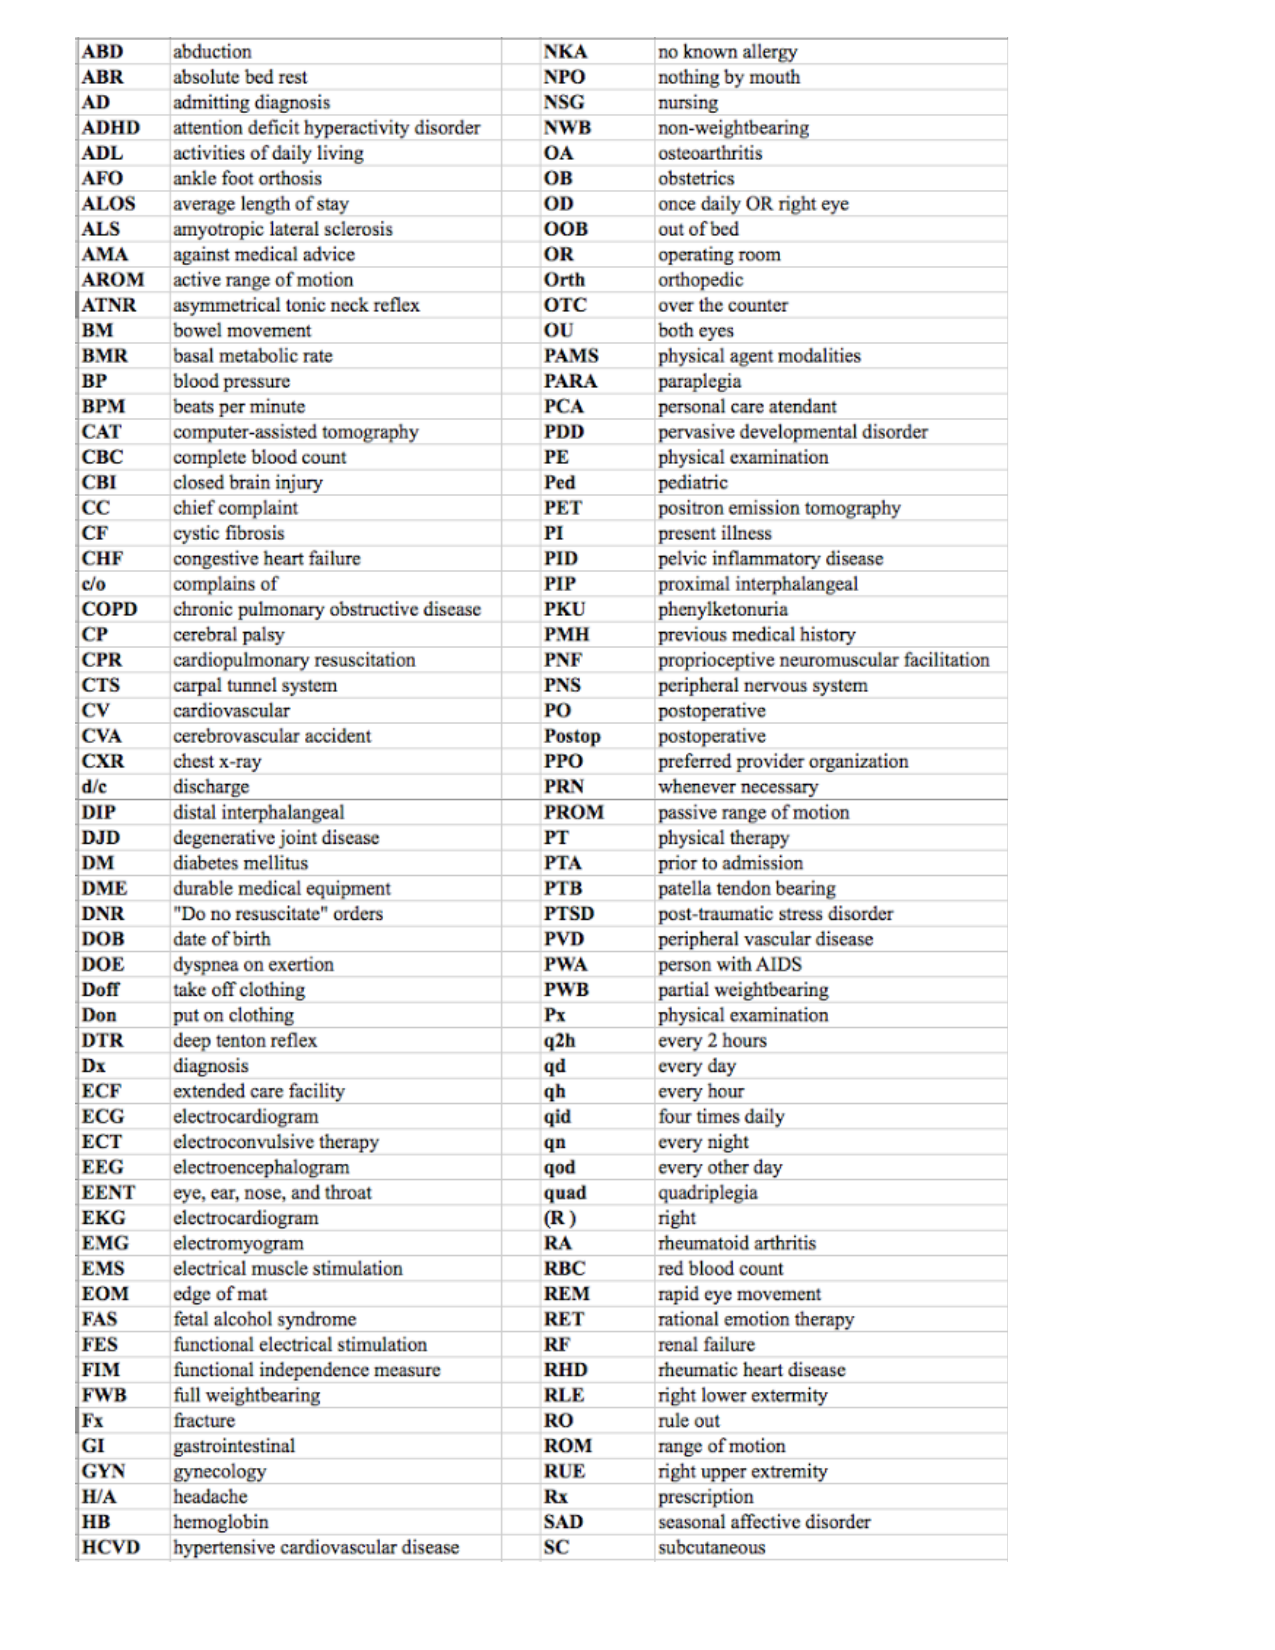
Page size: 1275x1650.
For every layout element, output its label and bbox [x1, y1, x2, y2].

picture [75, 37, 1009, 1562]
